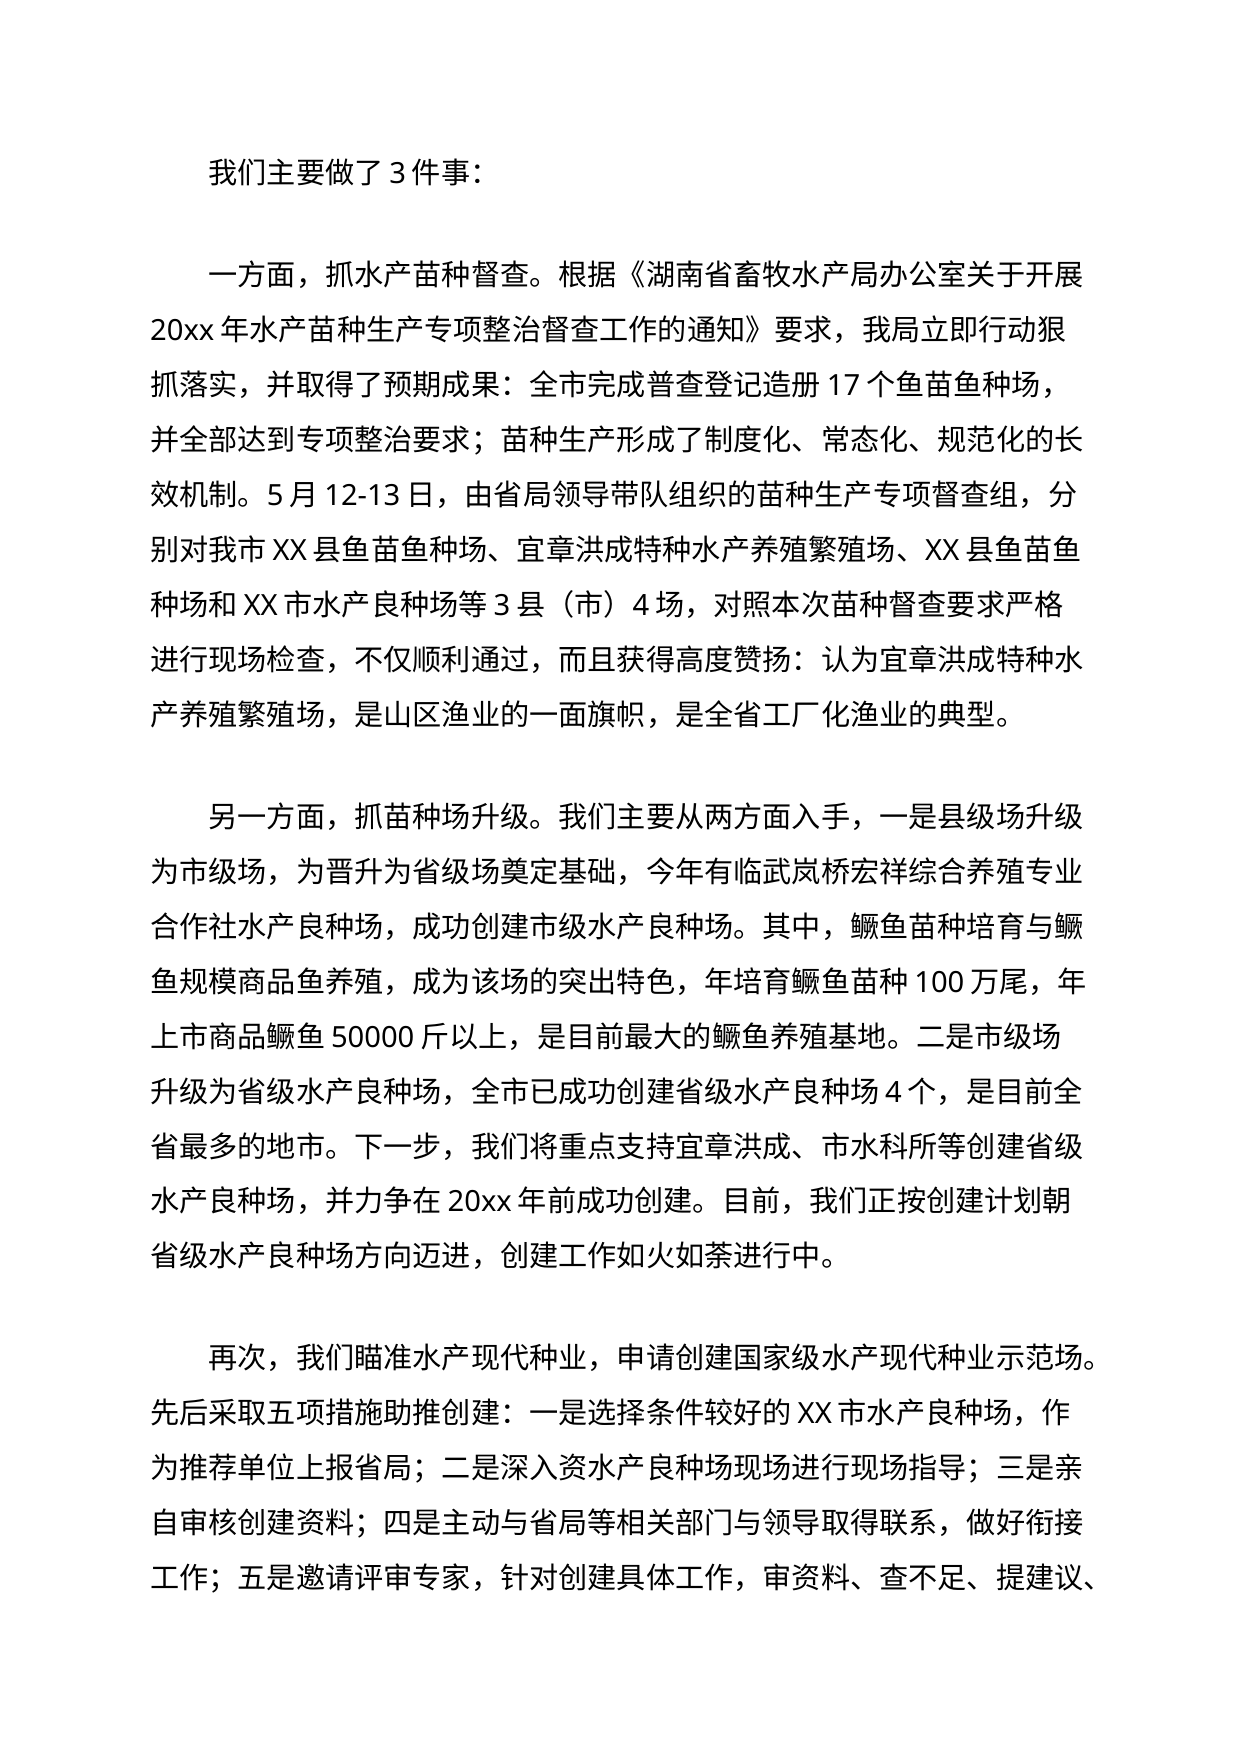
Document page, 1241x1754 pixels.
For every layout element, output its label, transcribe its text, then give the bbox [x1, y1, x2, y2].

text 一方面，抓水产苗种督查。根据《湖南省畜牧水产局办公室关于开展20xx年水产苗种生产专项整治督查工作的通知》要求，我局立即行动狠抓落实，并取得了预期成果：全市完成普查登记造册17个鱼苗鱼种场，并全部达到专项整治要求；苗种生产形成了制度化、常态化、规范化的长效机制。5月12-13日，由省局领导带队组织的苗种生产专项督查组，分别对我市XX县鱼苗鱼种场、宜章洪成特种水产养殖繁殖场、XX县鱼苗鱼种场和XX市水产良种场等3县（市）4场，对照本次苗种督查要求严格进行现场检查，不仅顺利通过，而且获得高度赞扬：认为宜章洪成特种水产养殖繁殖场，是山区渔业的一面旗帜，是全省工厂化渔业的典型。 [150, 252, 1090, 734]
text 另一方面，抓苗种场升级。我们主要从两方面入手，一是县级场升级为市级场，为晋升为省级场奠定基础，今年有临武岚桥宏祥综合养殖专业合作社水产良种场，成功创建市级水产良种场。其中，鳜鱼苗种培育与鳜鱼规模商品鱼养殖，成为该场的突出特色，年培育鳜鱼苗种100万尾，年上市商品鳜鱼50000斤以上，是目前最大的鳜鱼养殖基地。二是市级场升级为省级水产良种场，全市已成功创建省级水产良种场4个，是目前全省最多的地市。下一步，我们将重点支持宜章洪成、市水科所等创建省级水产良种场，并力争在20xx年前成功创建。目前，我们正按创建计划朝省级水产良种场方向迈进，创建工作如火如荼进行中。 [150, 793, 1090, 1275]
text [150, 1335, 1090, 1597]
text 我们主要做了3件事： [150, 150, 1090, 192]
